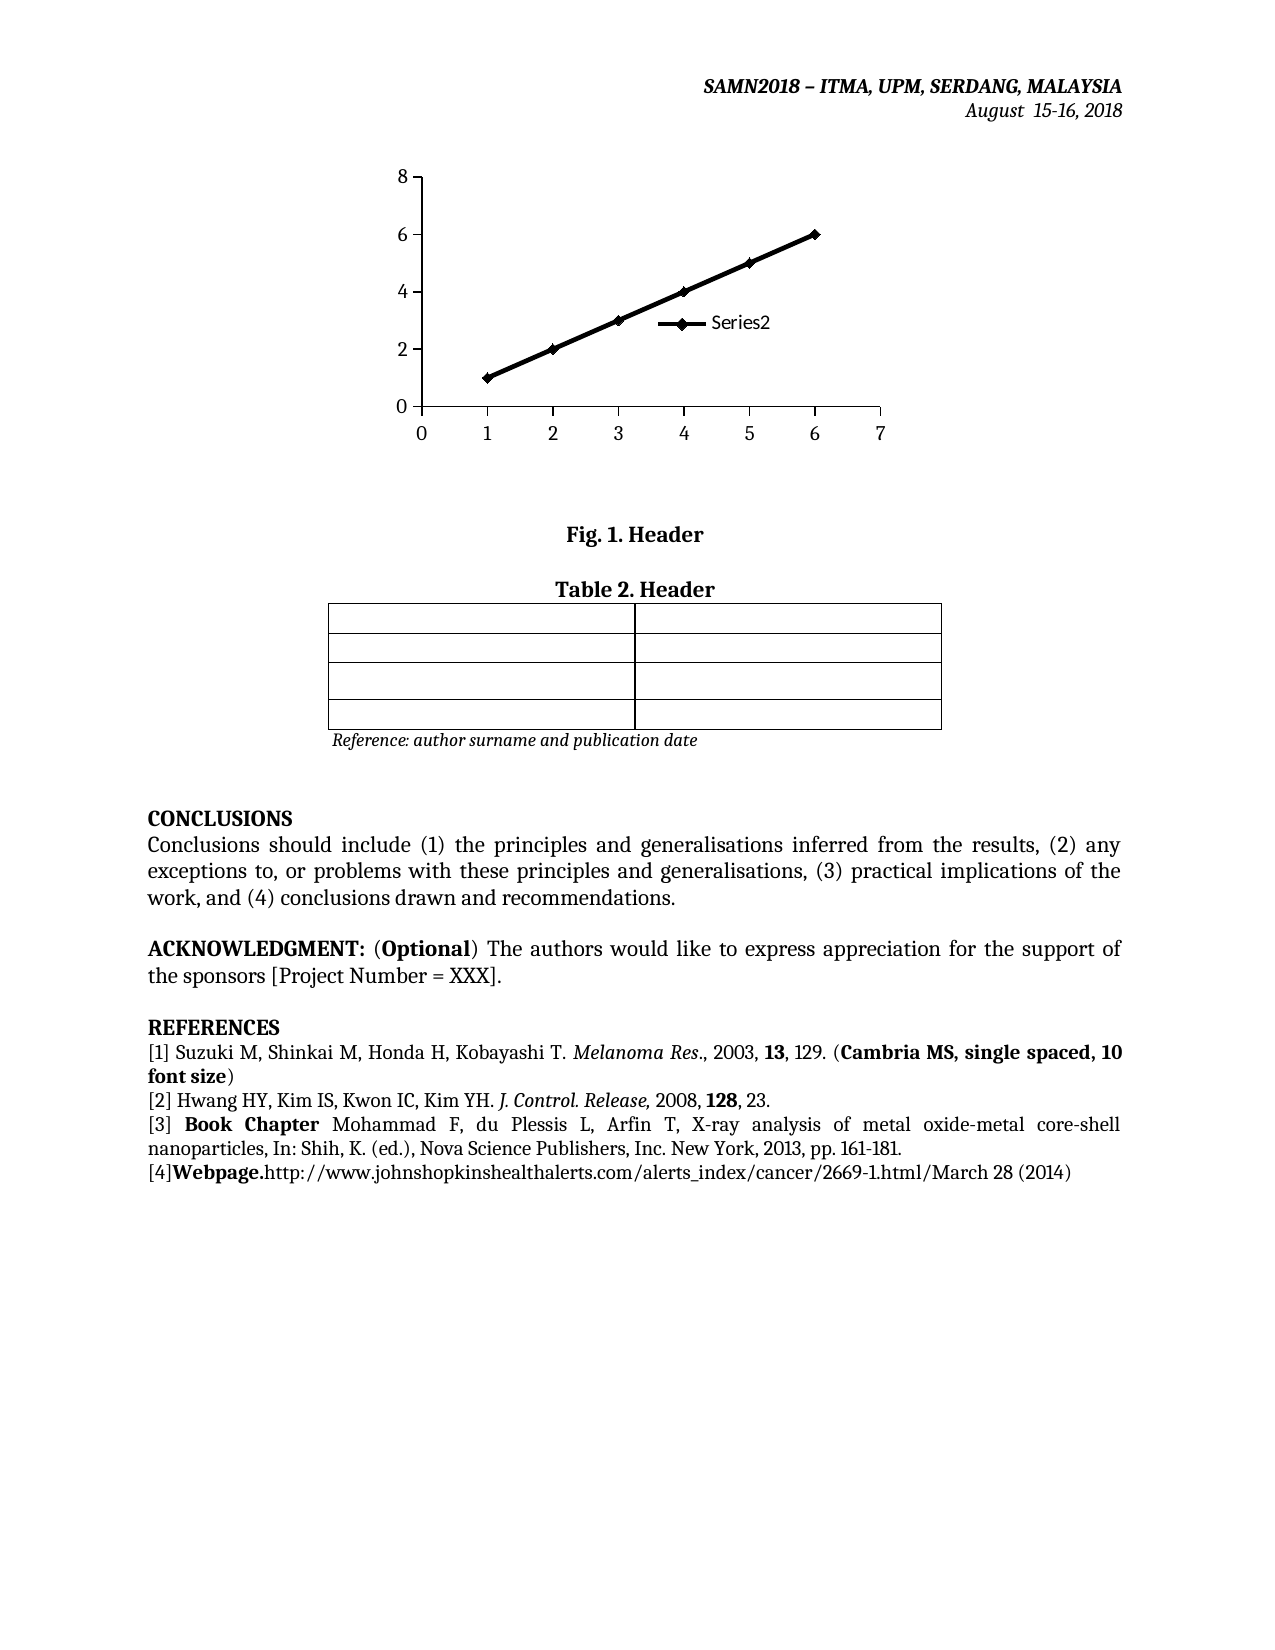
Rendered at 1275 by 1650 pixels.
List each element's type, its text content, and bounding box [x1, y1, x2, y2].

table_cell [636, 663, 941, 699]
text REFERENCES [148, 1014, 1122, 1041]
text Reference: author surname and publication date [148, 730, 1122, 751]
text [1] Suzuki M, Shinkai M, Honda H, Kobayashi T. Melanoma Res., 2003, 13, 129. (Cambria MS, single spaced, 10 font size) [148, 1041, 1122, 1089]
table_cell [329, 663, 634, 699]
table_cell [636, 700, 941, 729]
text Acknowledgment: (Optional) The authors would like to express appreciation for the support of the sponsors [Project Number = XXX]. [148, 936, 1122, 989]
text Table 2. Header [148, 577, 1122, 603]
table_cell [636, 634, 941, 662]
table_cell [329, 634, 634, 662]
text [3] Book Chapter Mohammad F, du Plessis L, Arfin T, X-ray analysis of metal oxide-metal core-shell nanoparticles, In: Shih, K. (ed.), Nova Science Publishers, Inc. New York, 2013, pp. 161-181. [148, 1113, 1122, 1161]
table_cell [329, 700, 634, 729]
text [2] Hwang HY, Kim IS, Kwon IC, Kim YH. J. Control. Release, 2008, 128, 23. [148, 1089, 1122, 1113]
text [4]Webpage.http://www.johnshopkinshealthalerts.com/alerts_index/cancer/2669-1.html/March 28 (2014) [148, 1161, 1122, 1184]
text CONCLUSIONS [148, 805, 1122, 832]
text Conclusions should include (1) the principles and generalisations inferred from the results, (2) any exceptions to, or problems with these principles and generalisations, (3) practical implications of the work, and (4) conclusions drawn and recommendations. [148, 832, 1122, 911]
table_header [329, 604, 634, 633]
text Fig. 1. Header [148, 522, 1122, 548]
table_header [636, 604, 941, 633]
